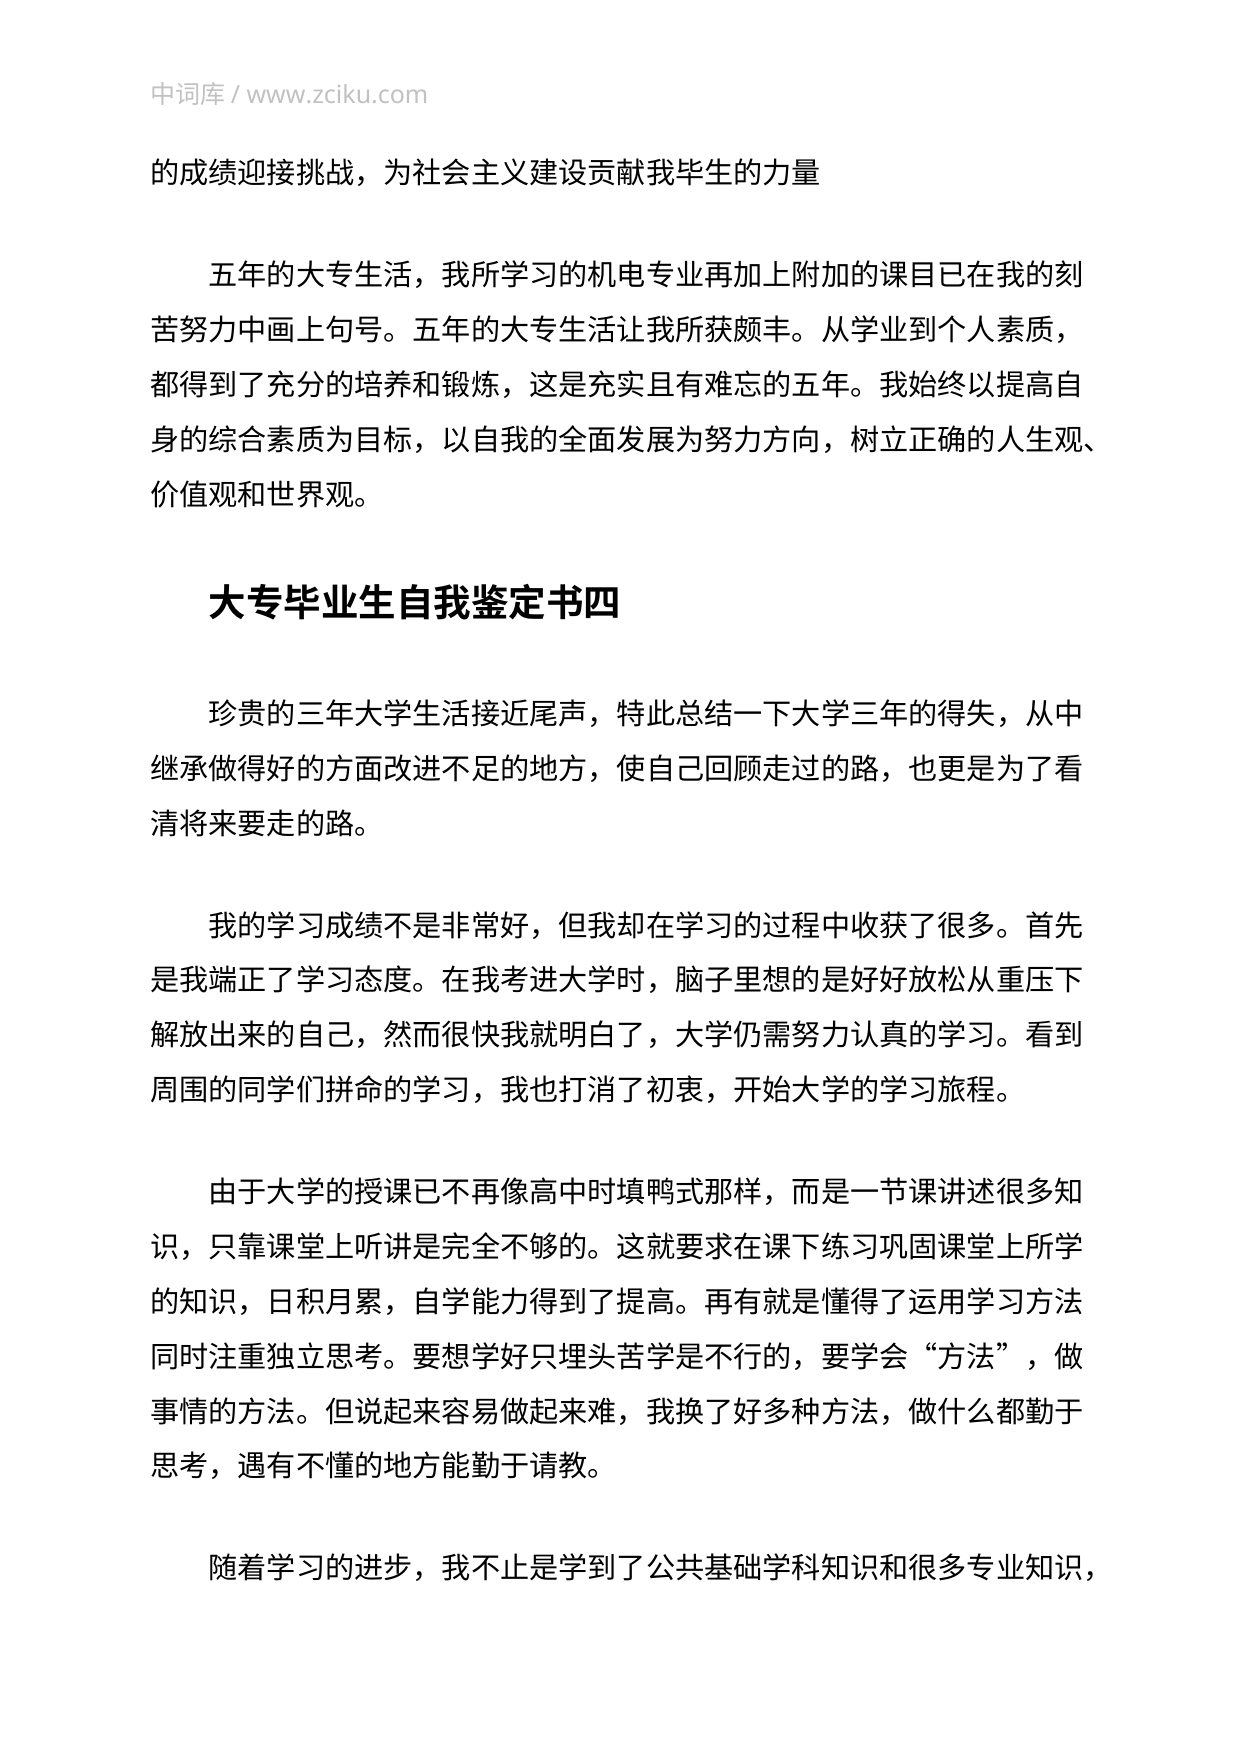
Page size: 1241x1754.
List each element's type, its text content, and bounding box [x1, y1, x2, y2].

text 五年的大专生活，我所学习的机电专业再加上附加的课目已在我的刻苦努力中画上句号。五年的大专生活让我所获颇丰。从学业到个人素质，都得到了充分的培养和锻炼，这是充实且有难忘的五年。我始终以提高自身的综合素质为目标，以自我的全面发展为努力方向，树立正确的人生观、价值观和世界观。 [150, 252, 1090, 514]
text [150, 1545, 1090, 1587]
text 我的学习成绩不是非常好，但我却在学习的过程中收获了很多。首先是我端正了学习态度。在我考进大学时，脑子里想的是好好放松从重压下解放出来的自己，然而很快我就明白了，大学仍需努力认真的学习。看到周围的同学们拼命的学习，我也打消了初衷，开始大学的学习旅程。 [150, 902, 1090, 1109]
text 大专毕业生自我鉴定书四 [150, 573, 1090, 627]
text 珍贵的三年大学生活接近尾声，特此总结一下大学三年的得失，从中继承做得好的方面改进不足的地方，使自己回顾走过的路，也更是为了看清将来要走的路。 [150, 691, 1090, 843]
text 由于大学的授课已不再像高中时填鸭式那样，而是一节课讲述很多知识，只靠课堂上听讲是完全不够的。这就要求在课下练习巩固课堂上所学的知识，日积月累，自学能力得到了提高。再有就是懂得了运用学习方法同时注重独立思考。要想学好只埋头苦学是不行的，要学会“方法”，做事情的方法。但说起来容易做起来难，我换了好多种方法，做什么都勤于思考，遇有不懂的地方能勤于请教。 [150, 1168, 1090, 1485]
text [150, 150, 1090, 192]
